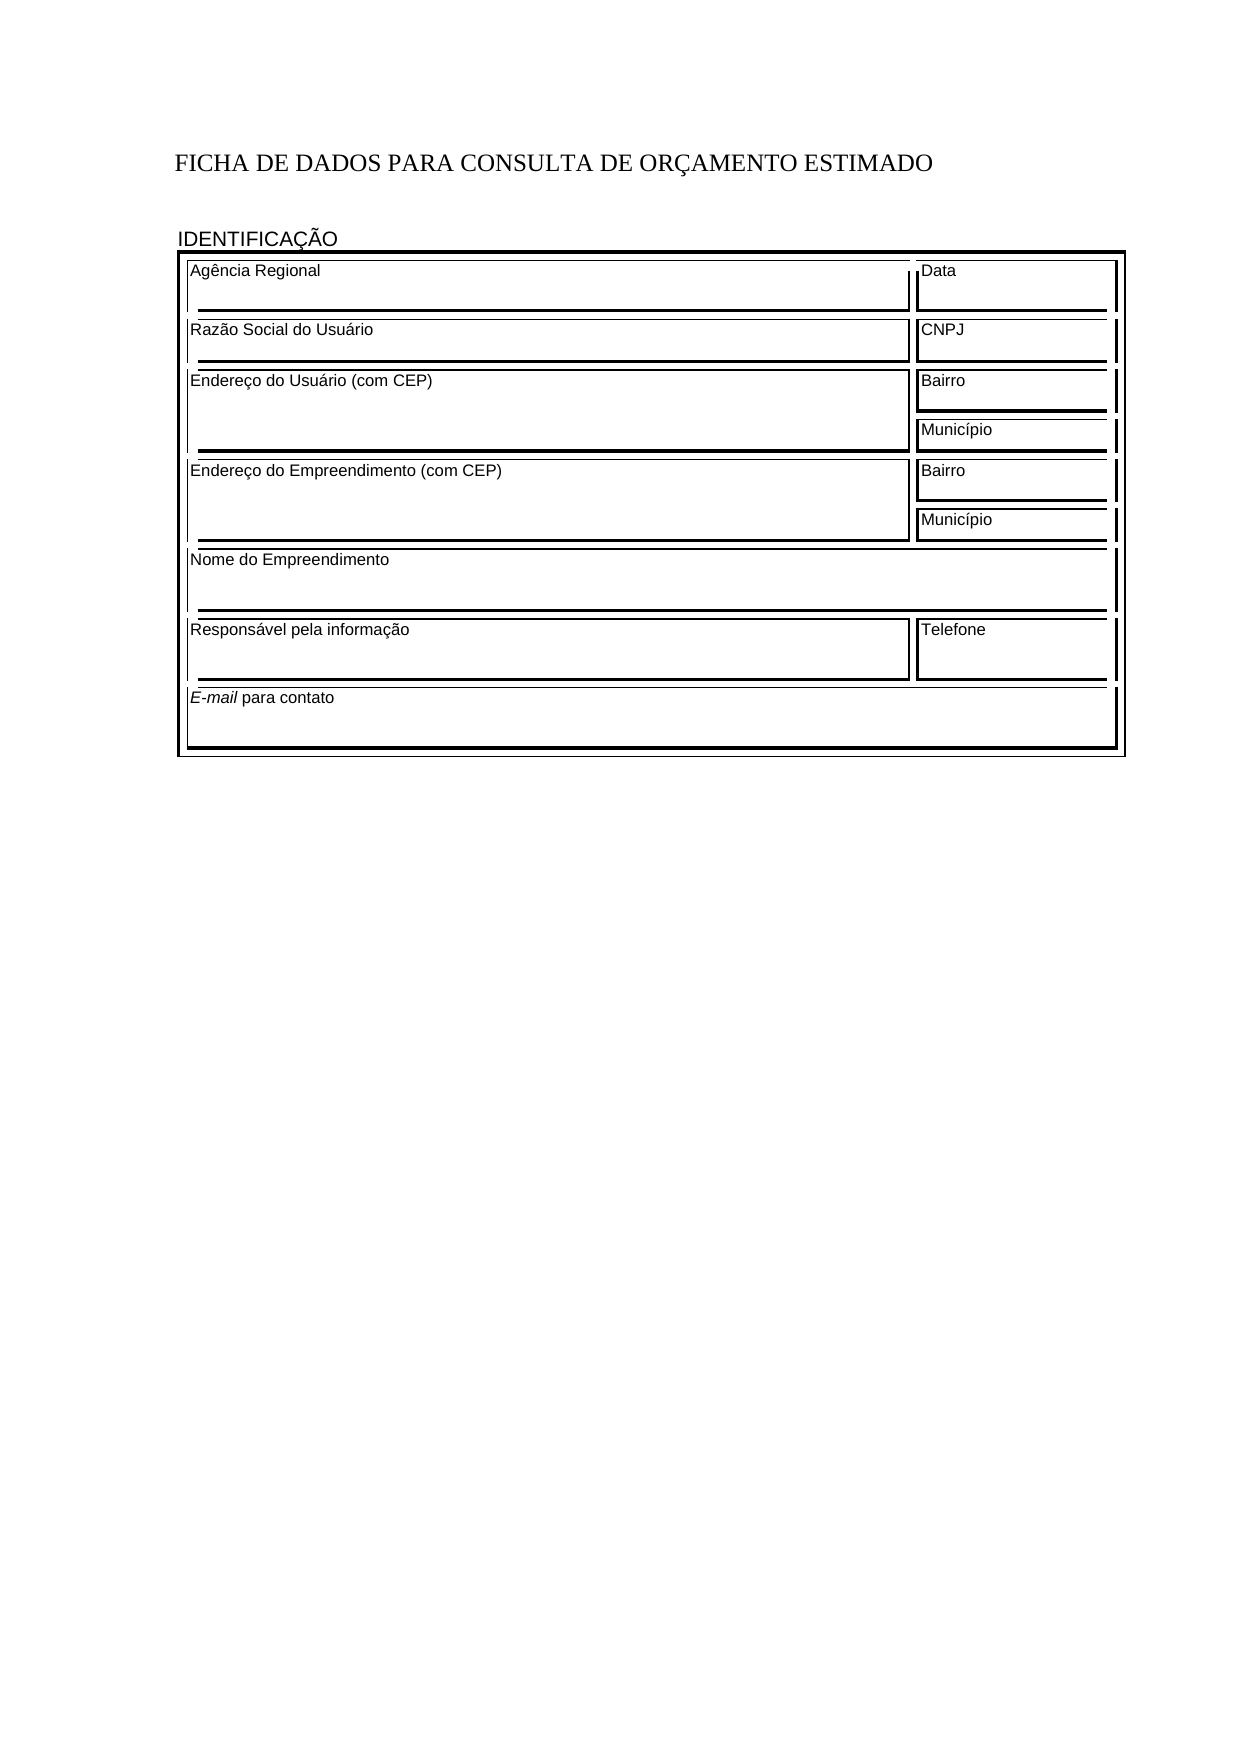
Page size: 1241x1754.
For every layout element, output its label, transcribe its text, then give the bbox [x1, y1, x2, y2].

table_cell Razão Social do Usuário [183, 309, 913, 360]
table_cell Município [914, 409, 1120, 449]
table_cell Bairro [914, 360, 1120, 409]
text FICHA DE DADOS PARA CONSULTA DE ORÇAMENTO ESTIMADO [174, 148, 1063, 176]
table_cell Município [914, 499, 1120, 539]
table_cell Bairro [914, 449, 1120, 499]
text IDENTIFICAÇÃO [177, 226, 1063, 250]
table_cell Nome do Empreendimento [183, 539, 1120, 608]
table_cell CNPJ [914, 309, 1120, 360]
table_cell Responsável pela informação [183, 609, 913, 677]
table_cell Endereço do Empreendimento (com CEP) [183, 449, 913, 539]
table_header Data [914, 254, 1120, 309]
table_cell Endereço do Usuário (com CEP) [183, 360, 913, 449]
table_header Agência Regional [183, 254, 913, 309]
table_cell Telefone [914, 609, 1120, 677]
table_cell E-mail para contato [183, 678, 1120, 746]
